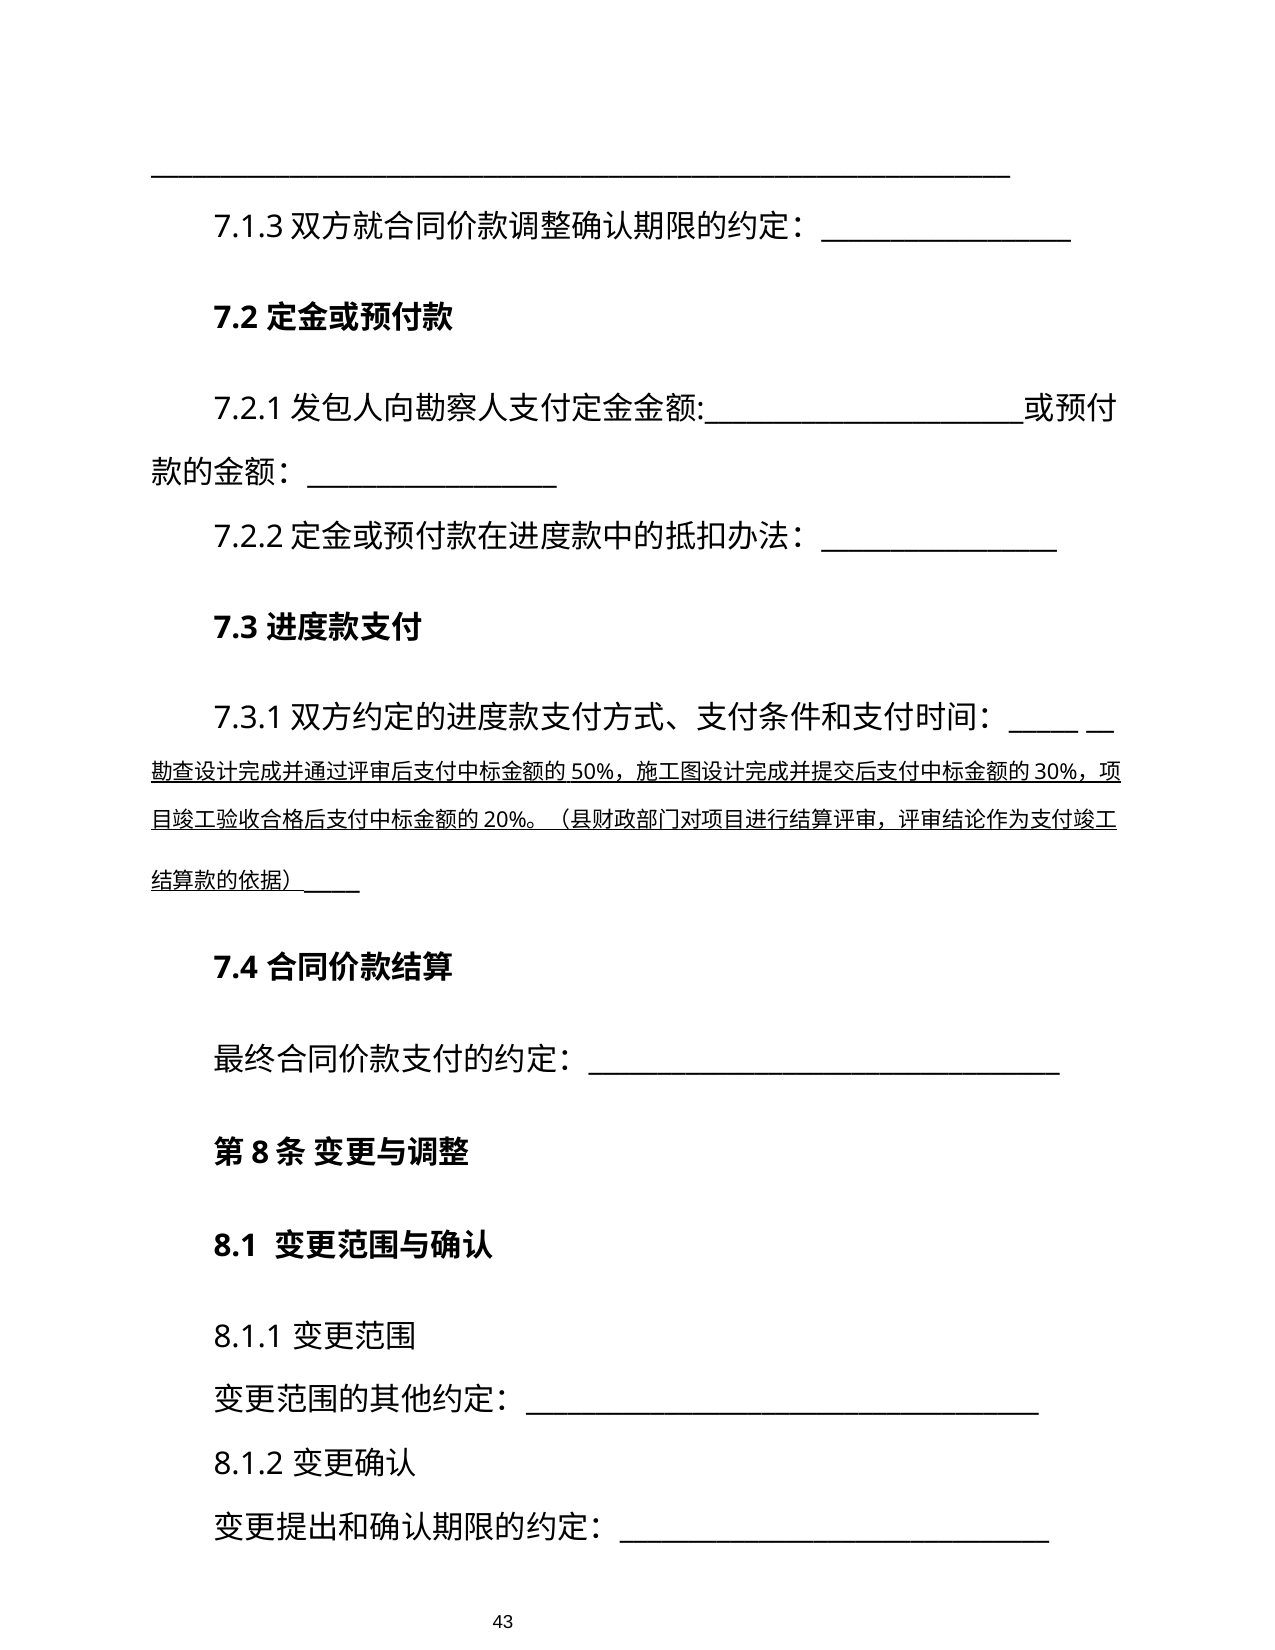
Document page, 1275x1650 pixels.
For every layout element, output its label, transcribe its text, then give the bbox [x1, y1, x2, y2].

text 7.3.1双方约定的进度款支付方式、支付条件和支付时间：_____ __勘查设计完成并通过评审后支付中标金额的50%，施工图设计完成并提交后支付中标金额的30%，项目竣工验收合格后支付中标金额的20%。（县财政部门对项目进行结算评审，评审结论作为支付竣工结算款的依据）____ [151, 696, 1134, 897]
subtitle 7.2 定金或预付款 [151, 295, 1134, 338]
text 最终合同价款支付的约定：__________________________________ [151, 1036, 1134, 1079]
subtitle 7.3 进度款支付 [151, 604, 1134, 647]
text 7.2.1发包人向勘察人支付定金金额:_______________________或预付款的金额：__________________ [151, 386, 1134, 492]
text 变更范围的其他约定：_____________________________________ [151, 1377, 1134, 1420]
text 7.2.2定金或预付款在进度款中的抵扣办法：_________________ [151, 514, 1134, 556]
subtitle 第8条 变更与调整 [151, 1127, 1134, 1173]
text 8.1.2 变更确认 [151, 1441, 1134, 1484]
text 8.1.1 变更范围 [151, 1313, 1134, 1356]
text 7.1.3双方就合同价款调整确认期限的约定：__________________ [151, 204, 1134, 247]
text ______________________________________________________________ [151, 140, 1134, 183]
subtitle 7.4 合同价款结算 [151, 946, 1134, 988]
text 变更提出和确认期限的约定：_______________________________ [151, 1505, 1134, 1548]
text 8.1 变更范围与确认 [151, 1223, 1134, 1265]
